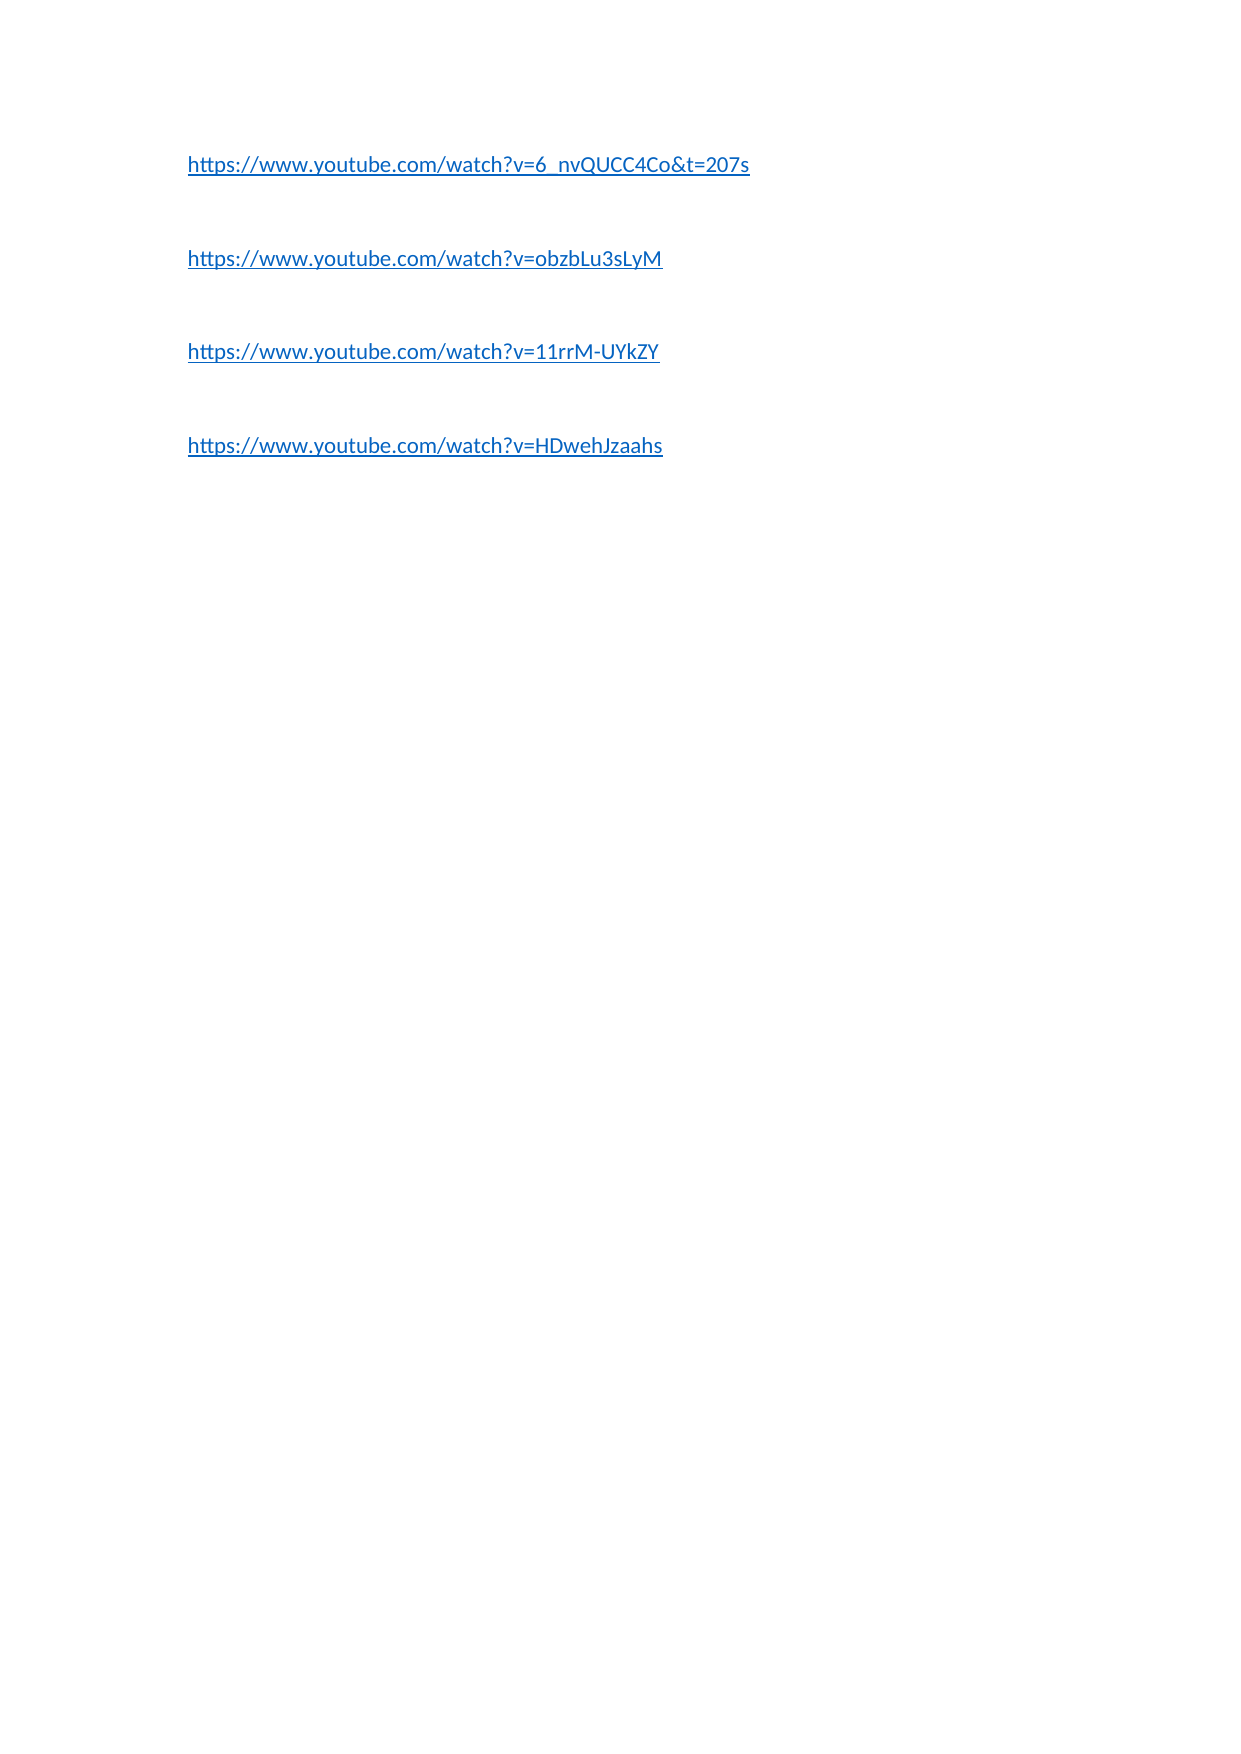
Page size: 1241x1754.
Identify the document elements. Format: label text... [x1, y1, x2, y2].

text https://www.youtube.com/watch?v=obzbLu3sLyM [187, 244, 1053, 272]
text https://www.youtube.com/watch?v=11rrM-UYkZY [187, 337, 1053, 366]
text https://www.youtube.com/watch?v=6_nvQUCC4Co&t=207s [187, 150, 1053, 178]
text https://www.youtube.com/watch?v=HDwehJzaahs [187, 431, 1053, 459]
